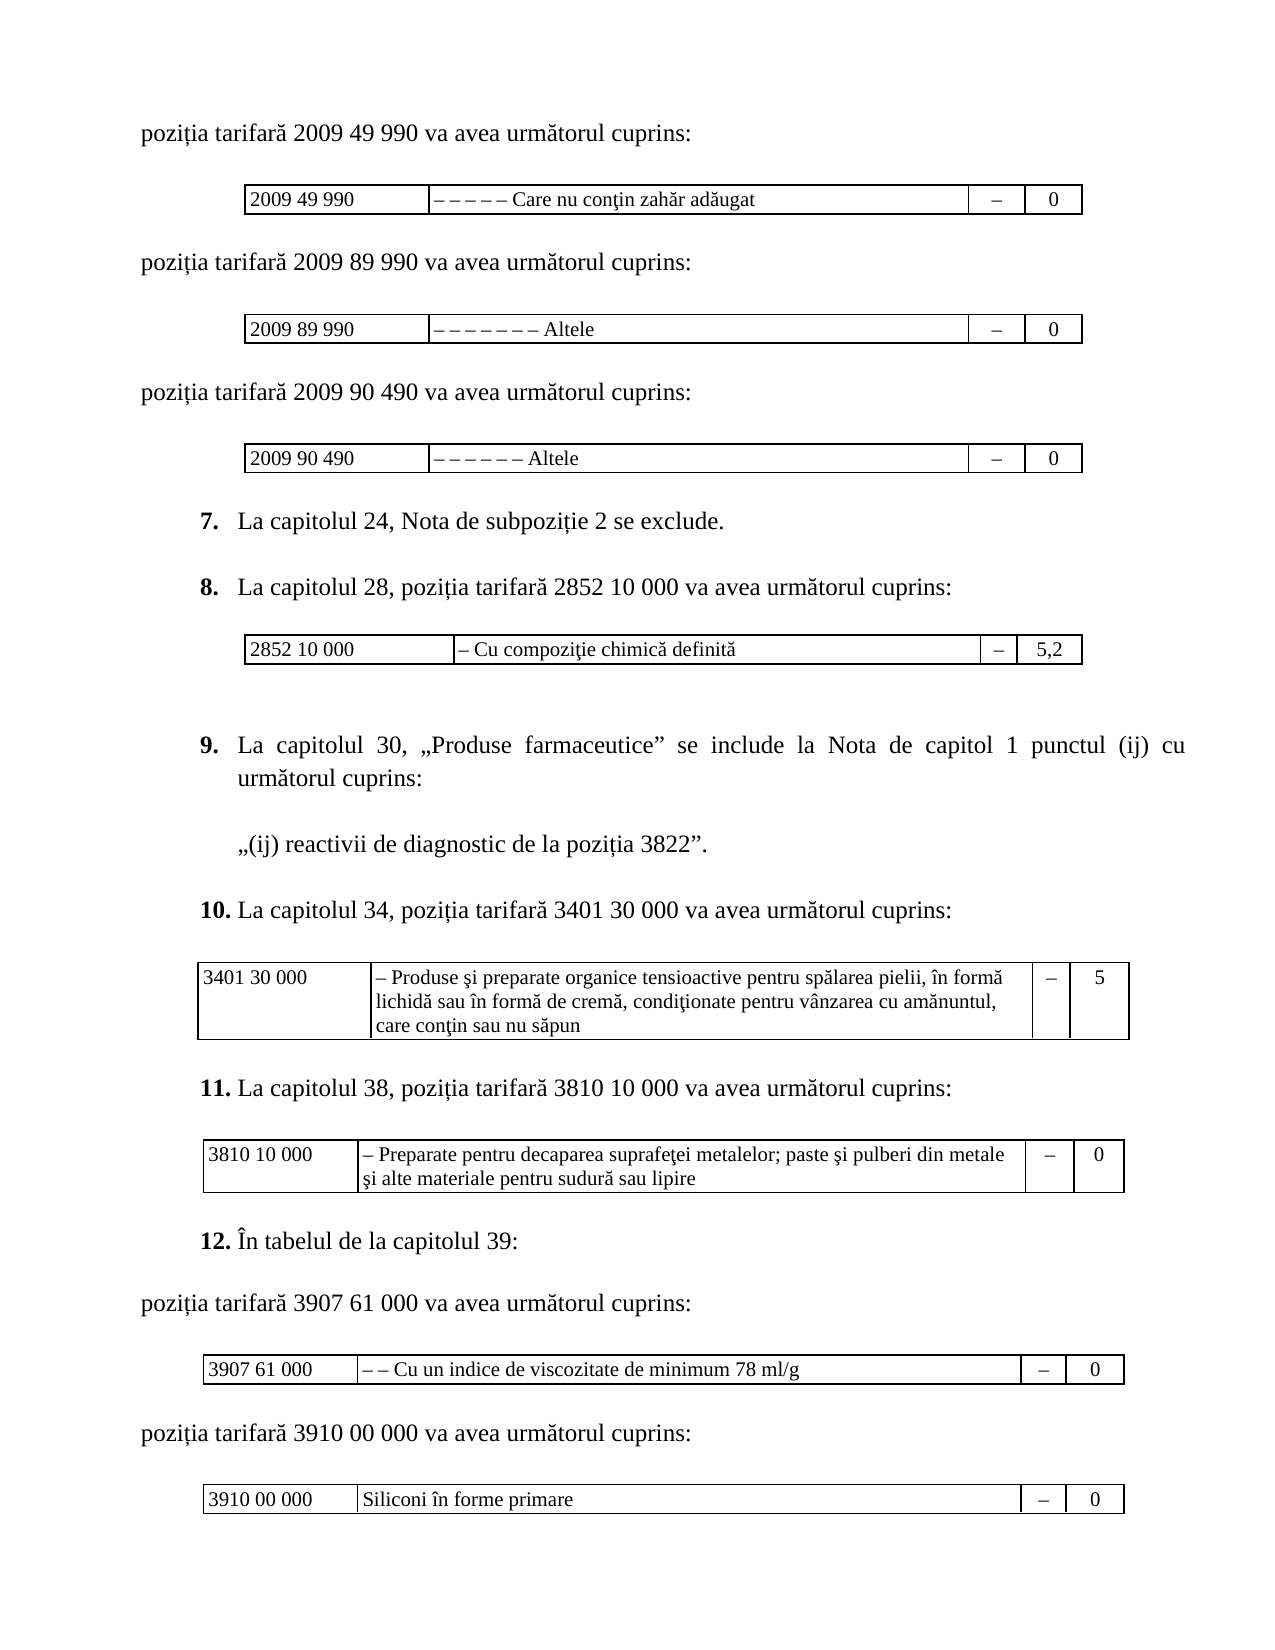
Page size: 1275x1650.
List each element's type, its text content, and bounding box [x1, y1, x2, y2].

table_header 2009 49 990 [246, 186, 428, 213]
list La capitolul 38, poziția tarifară 3810 10 000 va avea următorul cuprins: [200, 1073, 1186, 1102]
table_header – [1033, 963, 1069, 1038]
text poziția tarifară 3907 61 000 va avea următorul cuprins: [141, 1288, 1186, 1317]
table_header – Cu compoziţie chimică definită [455, 636, 980, 663]
table_header 0 [1067, 1356, 1123, 1383]
table_header 3810 10 000 [204, 1141, 357, 1192]
table_header – [969, 315, 1024, 342]
list La capitolul 24, Nota de subpoziție 2 se exclude. [200, 506, 1186, 535]
table_header – Produse şi preparate organice tensioactive pentru spălarea pielii, în formă lichidă sau în formă de cremă, condiţionate pentru vânzarea cu amănuntul, care conţin sau nu săpun [372, 963, 1032, 1038]
list La capitolul 28, poziția tarifară 2852 10 000 va avea următorul cuprins: [200, 572, 1186, 601]
table_header – Preparate pentru decaparea suprafeţei metalelor; paste şi pulberi din metale şi alte materiale pentru sudură sau lipire [359, 1141, 1025, 1192]
table_header 5,2 [1018, 636, 1081, 663]
list „(ij) reactivii de diagnostic de la poziția 3822”. [237, 829, 1186, 858]
table_header – [969, 186, 1024, 213]
table_header 2852 10 000 [246, 636, 453, 663]
table_header 2009 90 490 [246, 445, 428, 472]
table_header – [1022, 1485, 1065, 1512]
table_header – – Cu un indice de viscozitate de minimum 78 ml/g [358, 1356, 1020, 1383]
table_header 3910 00 000 [204, 1485, 357, 1512]
table_header 3401 30 000 [199, 963, 370, 1038]
table_header – [969, 445, 1024, 472]
list La capitolul 34, poziția tarifară 3401 30 000 va avea următorul cuprins: [200, 896, 1186, 924]
table_header – [1022, 1356, 1065, 1383]
text poziția tarifară 3910 00 000 va avea următorul cuprins: [141, 1418, 1186, 1446]
table_header Siliconi în forme primare [358, 1485, 1020, 1512]
table_header – [981, 636, 1016, 663]
list La capitolul 30, „Produse farmaceutice” se include la Nota de capitol 1 punctul (ij) cu următorul cuprins: [200, 730, 1186, 792]
list În tabelul de la capitolul 39: [200, 1226, 1186, 1255]
table_header – – – – – Care nu conţin zahăr adăugat [430, 186, 968, 213]
table_header 0 [1026, 186, 1081, 213]
table_header 0 [1067, 1485, 1123, 1512]
table_header 2009 89 990 [246, 315, 428, 342]
table_header 0 [1026, 315, 1081, 342]
table_header – – – – – – – Altele [430, 315, 968, 342]
table_header 0 [1075, 1141, 1123, 1192]
text poziția tarifară 2009 89 990 va avea următorul cuprins: [141, 247, 1186, 276]
text poziția tarifară 2009 49 990 va avea următorul cuprins: [141, 118, 1186, 147]
table_header – – – – – – Altele [430, 445, 968, 472]
text poziția tarifară 2009 90 490 va avea următorul cuprins: [141, 377, 1186, 406]
table_header – [1026, 1141, 1073, 1192]
table_header 5 [1071, 963, 1128, 1038]
table_header 3907 61 000 [204, 1356, 357, 1383]
table_header 0 [1026, 445, 1081, 472]
